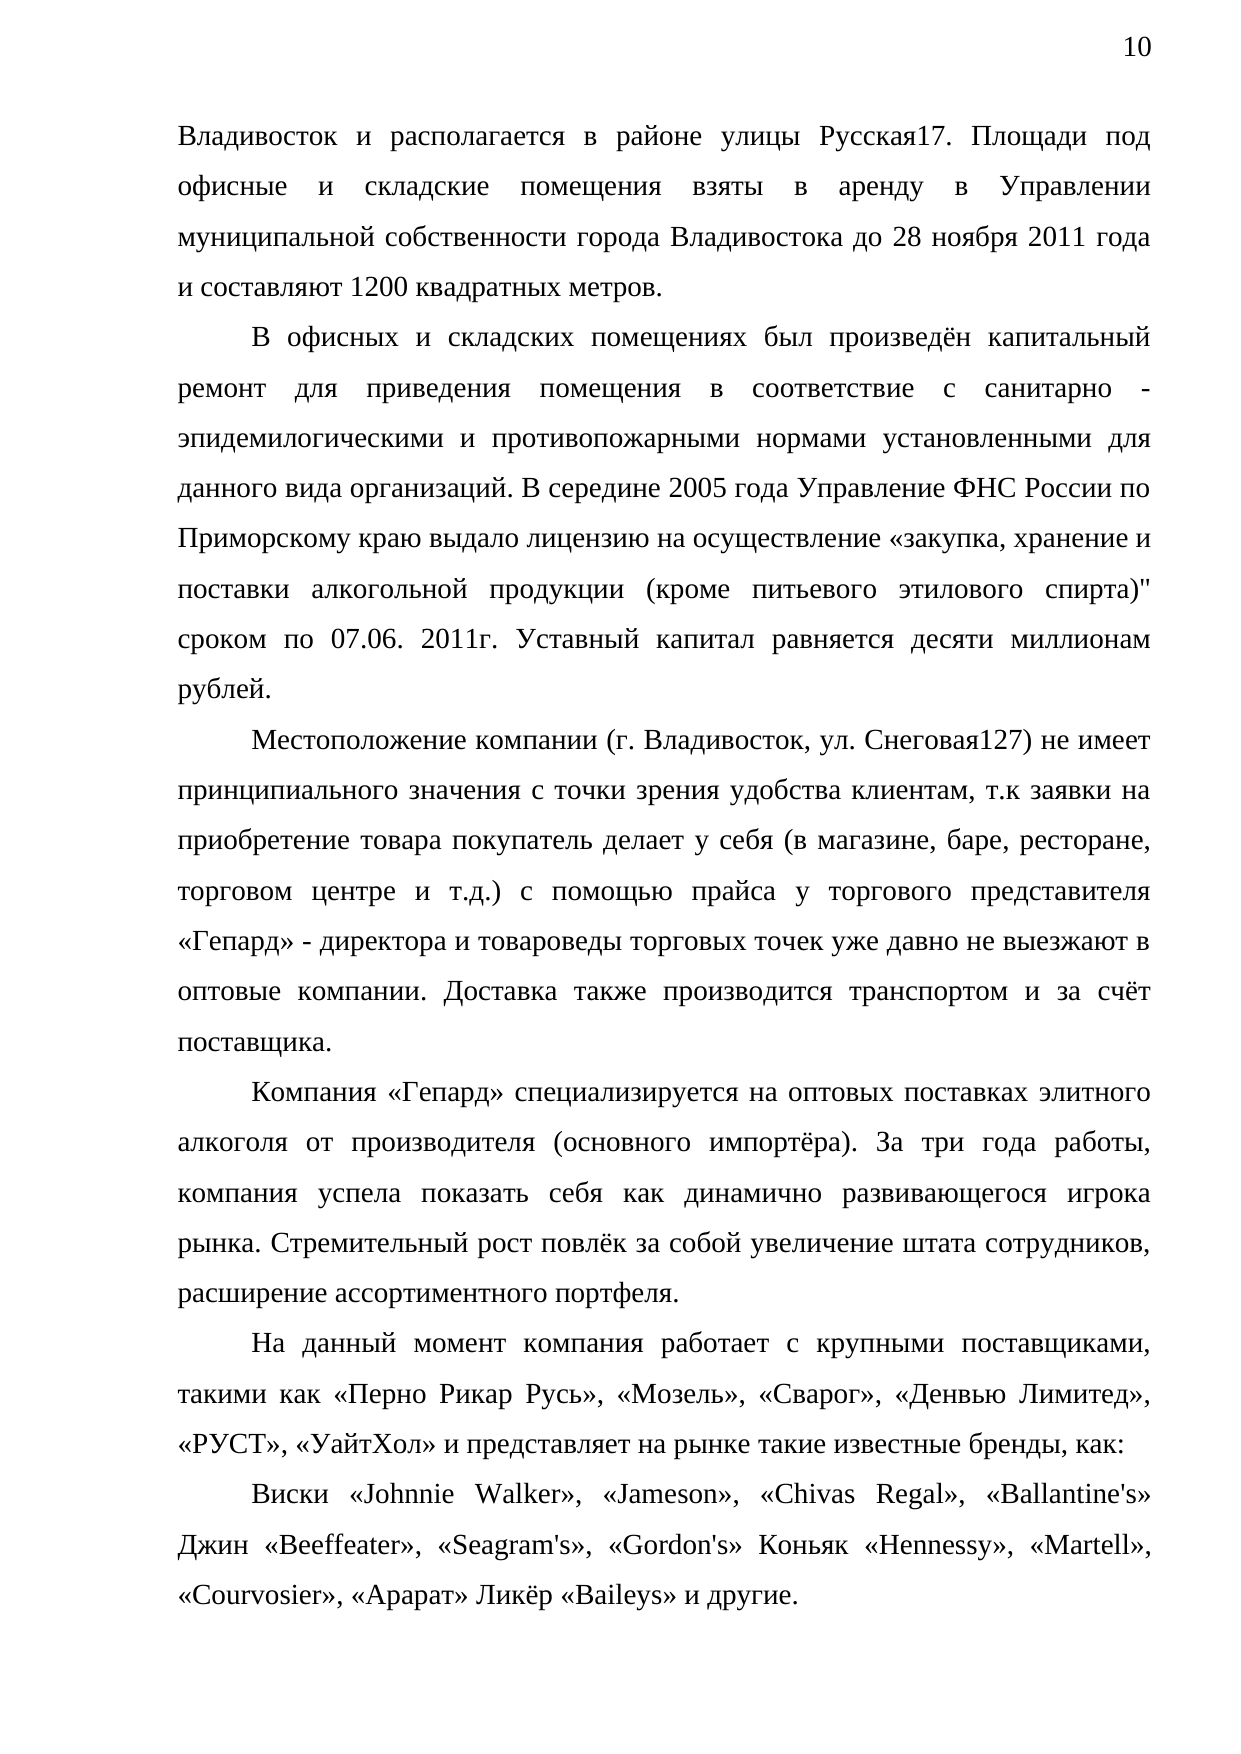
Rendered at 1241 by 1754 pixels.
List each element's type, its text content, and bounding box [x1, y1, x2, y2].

text В офисных и складских помещениях был произведён капитальный ремонт для приведения помещения в соответствие с санитарно - эпидемилогическими и противопожарными нормами установленными для данного вида организаций. В середине 2005 года Управление ФНС России по Приморскому краю выдало лицензию на осуществление «закупка, хранение и поставки алкогольной продукции (кроме питьевого этилового спирта)" сроком по 07.06. 2011г. Уставный капитал равняется десяти миллионам рублей. [177, 319, 1152, 705]
text Местоположение компании (г. Владивосток, ул. Снеговая127) не имеет принципиального значения с точки зрения удобства клиентам, т.к заявки на приобретение товара покупатель делает у себя (в магазине, баре, ресторане, торговом центре и т.д.) с помощью прайса у торгового представителя «Гепард» - директора и товароведы торговых точек уже давно не выезжают в оптовые компании. Доставка также производится транспортом и за счёт поставщика. [177, 722, 1152, 1057]
text Виски «Johnnie Walker», «Jameson», «Chivas Regal», «Ballantine's» Джин «Beeffeater», «Seagram's», «Gordon's» Коньяк «Hennessy», «Martell», «Courvosier», «Арарат» Ликёр «Baileys» и другие. [177, 1477, 1152, 1611]
text На данный момент компания работает с крупными поставщиками, такими как «Перно Рикар Русь», «Мозель», «Сварог», «Денвью Лимитед», «РУСТ», «УайтХол» и представляет на рынке такие известные бренды, как: [177, 1326, 1152, 1460]
text Компания «Гепард» специализируется на оптовых поставках элитного алкоголя от производителя (основного импортёра). За три года работы, компания успела показать себя как динамично развивающегося игрока рынка. Стремительный рост повлёк за собой увеличение штата сотрудников, расширение ассортиментного портфеля. [177, 1074, 1152, 1309]
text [177, 118, 1152, 303]
